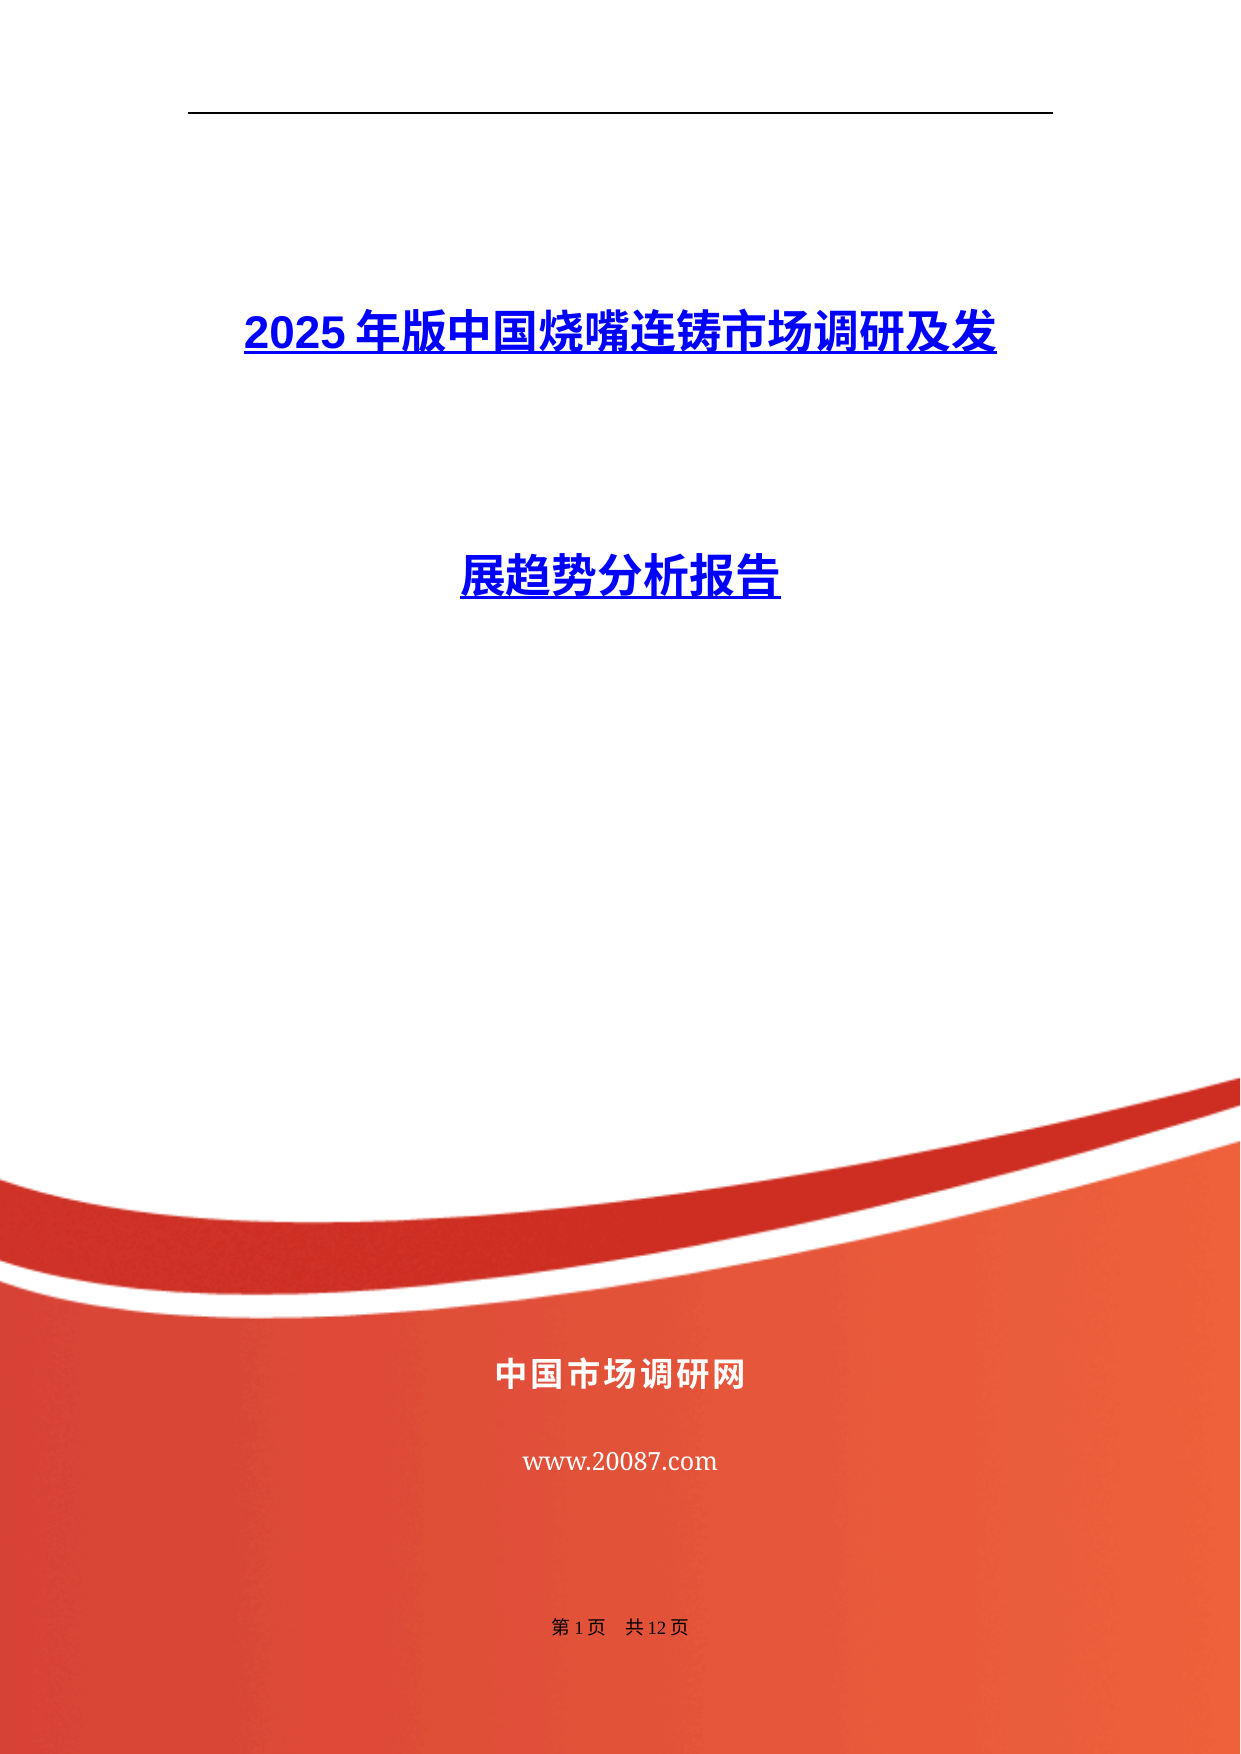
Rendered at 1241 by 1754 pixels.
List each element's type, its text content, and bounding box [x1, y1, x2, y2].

picture [0, 1006, 1241, 1754]
subtitle 中国市场调研网 [187, 1339, 1053, 1404]
text www.20087.com [187, 1428, 1053, 1493]
table_header 2025年版中国烧嘴连铸市场调研及发展趋势分析报告 [188, 207, 1053, 773]
